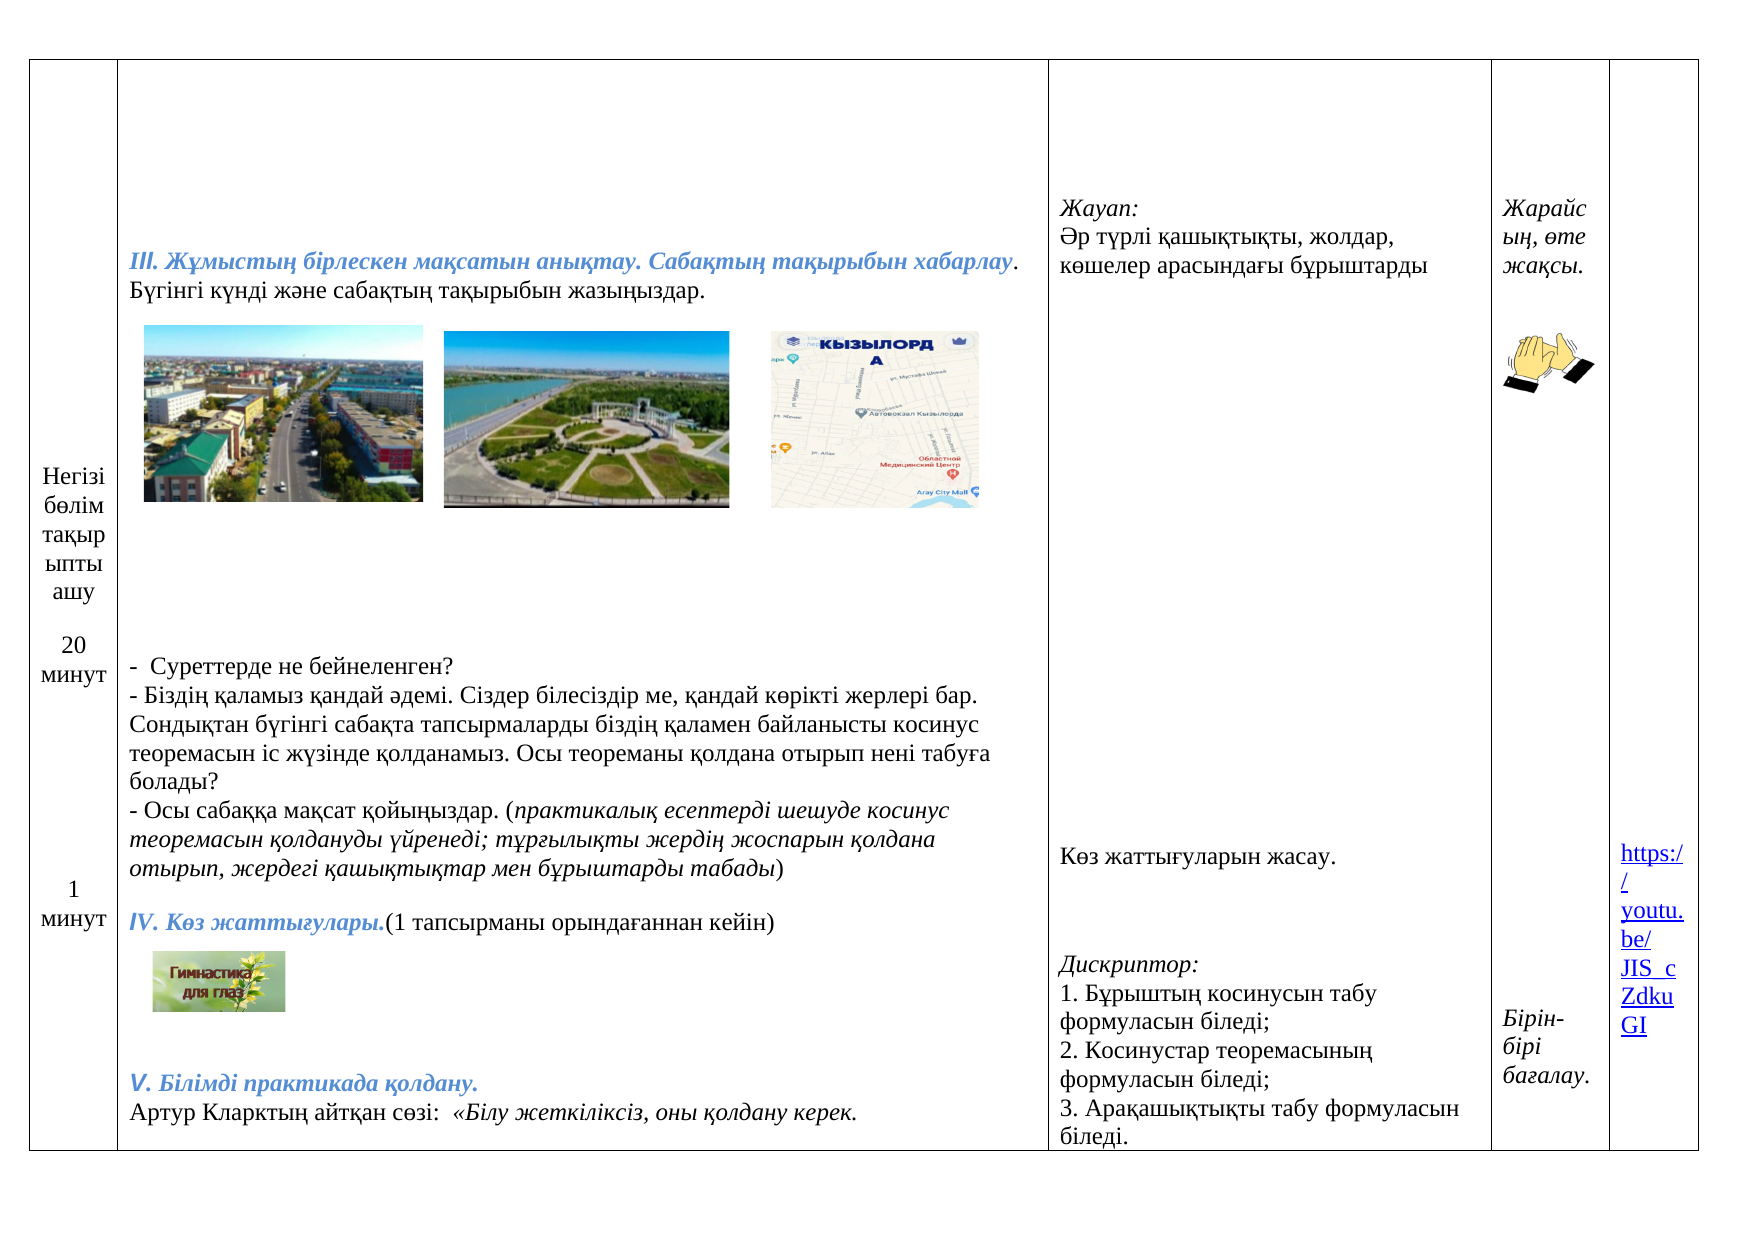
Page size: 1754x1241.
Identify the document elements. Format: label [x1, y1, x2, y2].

table_cell [118, 60, 1048, 1150]
table_cell [30, 60, 117, 1150]
picture [441, 331, 730, 507]
picture [1498, 331, 1598, 396]
table_cell [1492, 60, 1609, 1150]
picture [511, 331, 693, 336]
picture [769, 331, 979, 506]
picture [141, 325, 423, 500]
picture [151, 951, 286, 1011]
table_cell [1049, 60, 1491, 1150]
table_cell [1610, 60, 1698, 1150]
